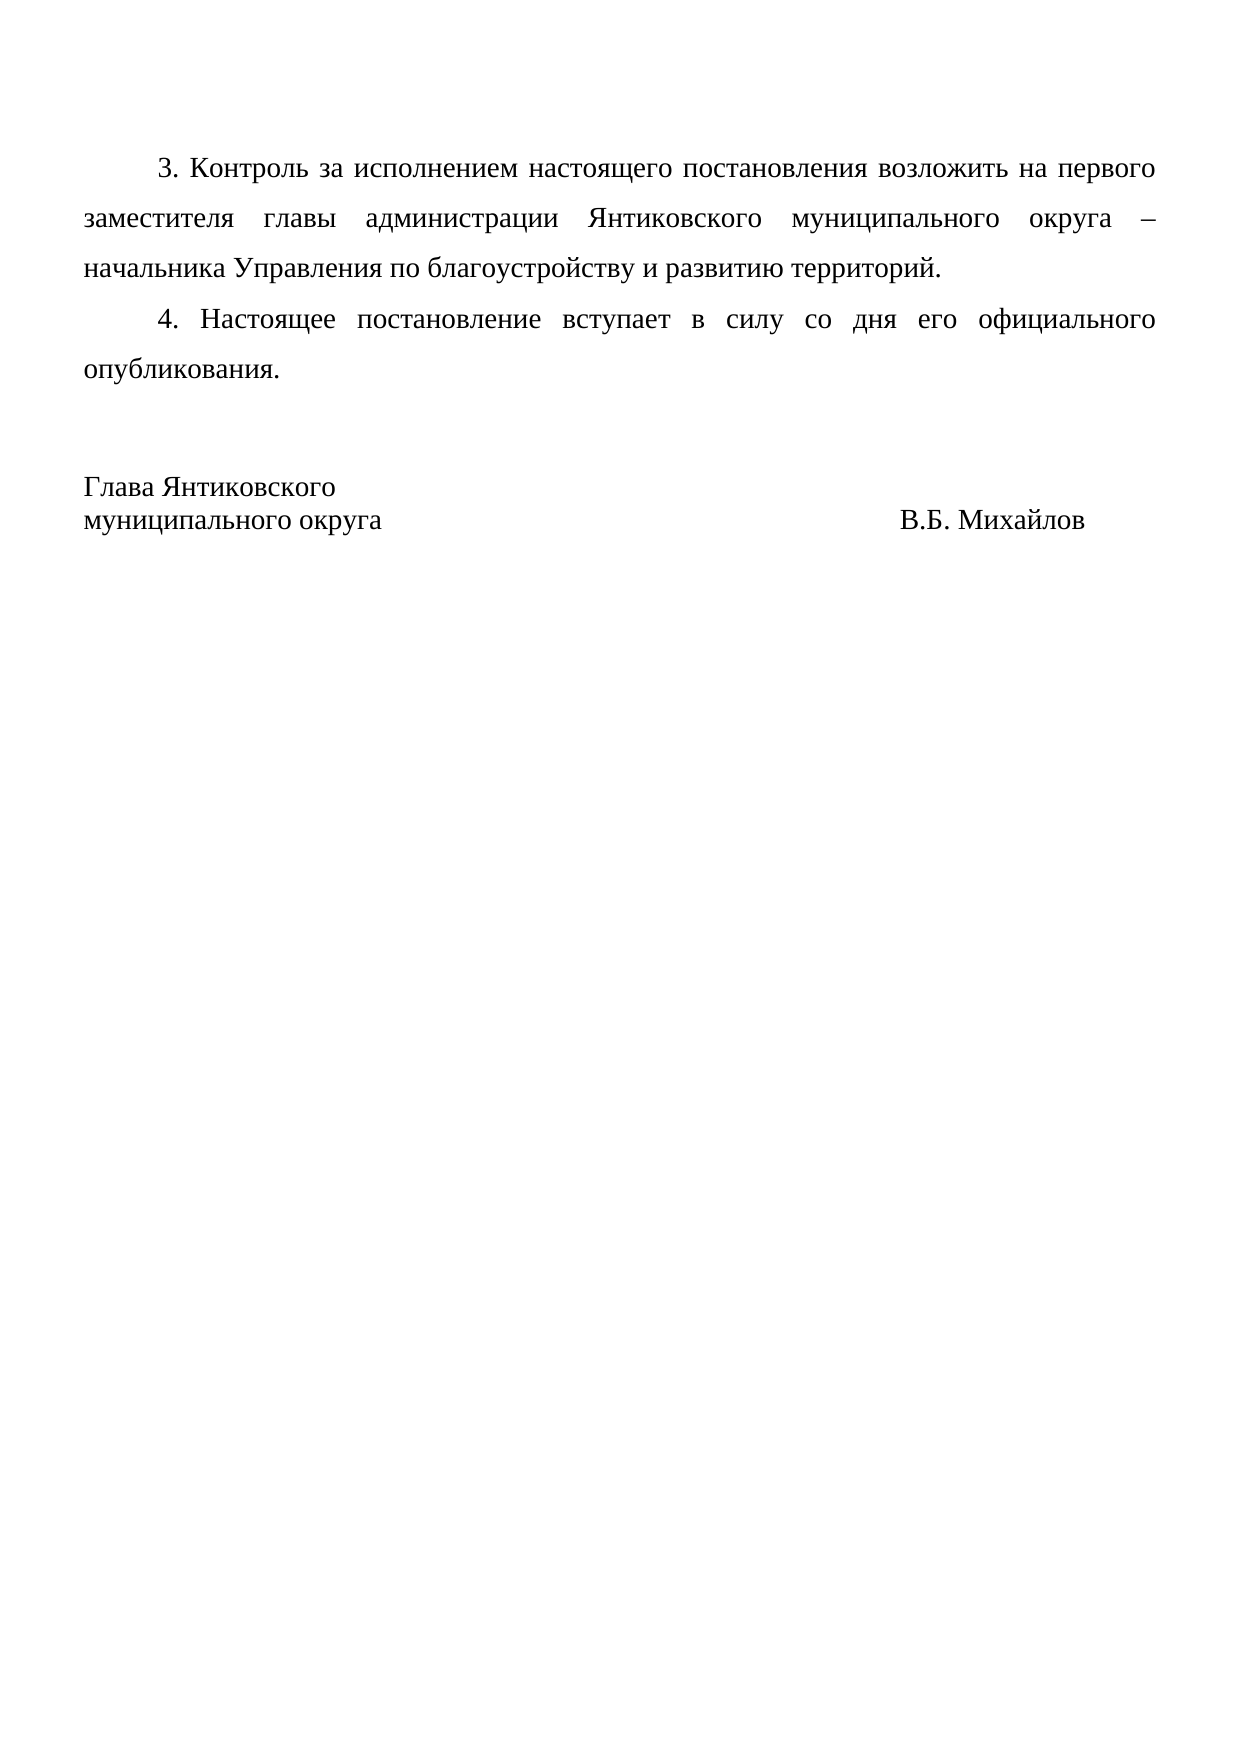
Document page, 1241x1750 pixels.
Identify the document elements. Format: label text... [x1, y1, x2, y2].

text Глава Янтиковского [83, 469, 1157, 502]
text 3. Контроль за исполнением настоящего постановления возложить на первого заместителя главы администрации Янтиковского муниципального округа – начальника Управления по благоустройству и развитию территорий. [83, 150, 1157, 284]
text муниципального округа В.Б. Михайлов [83, 502, 1157, 536]
text 4. Настоящее постановление вступает в силу со дня его официального опубликования. [83, 301, 1157, 385]
